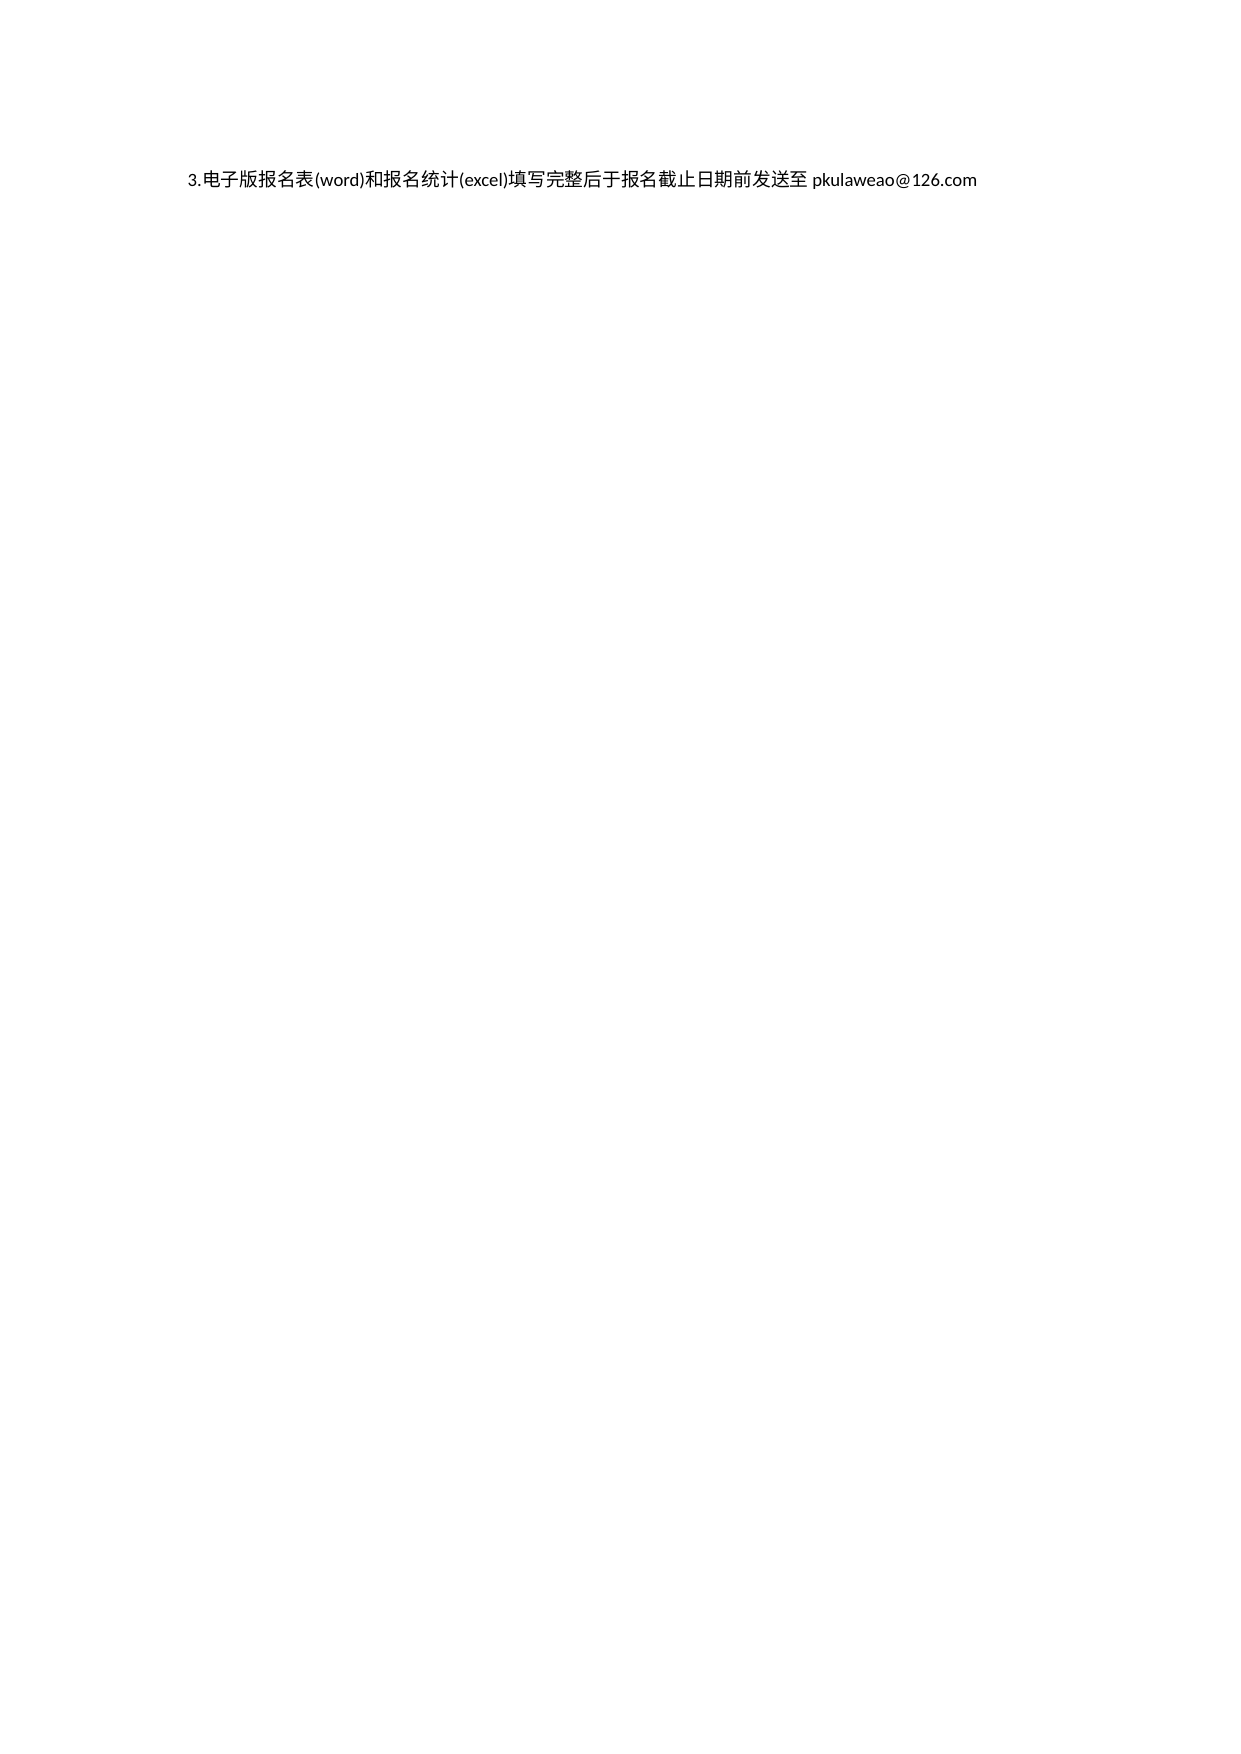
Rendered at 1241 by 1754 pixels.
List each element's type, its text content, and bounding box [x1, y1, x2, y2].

text 3.电子版报名表(word)和报名统计(excel)填写完整后于报名截止日期前发送至pkulaweao@126.com [187, 162, 1053, 194]
